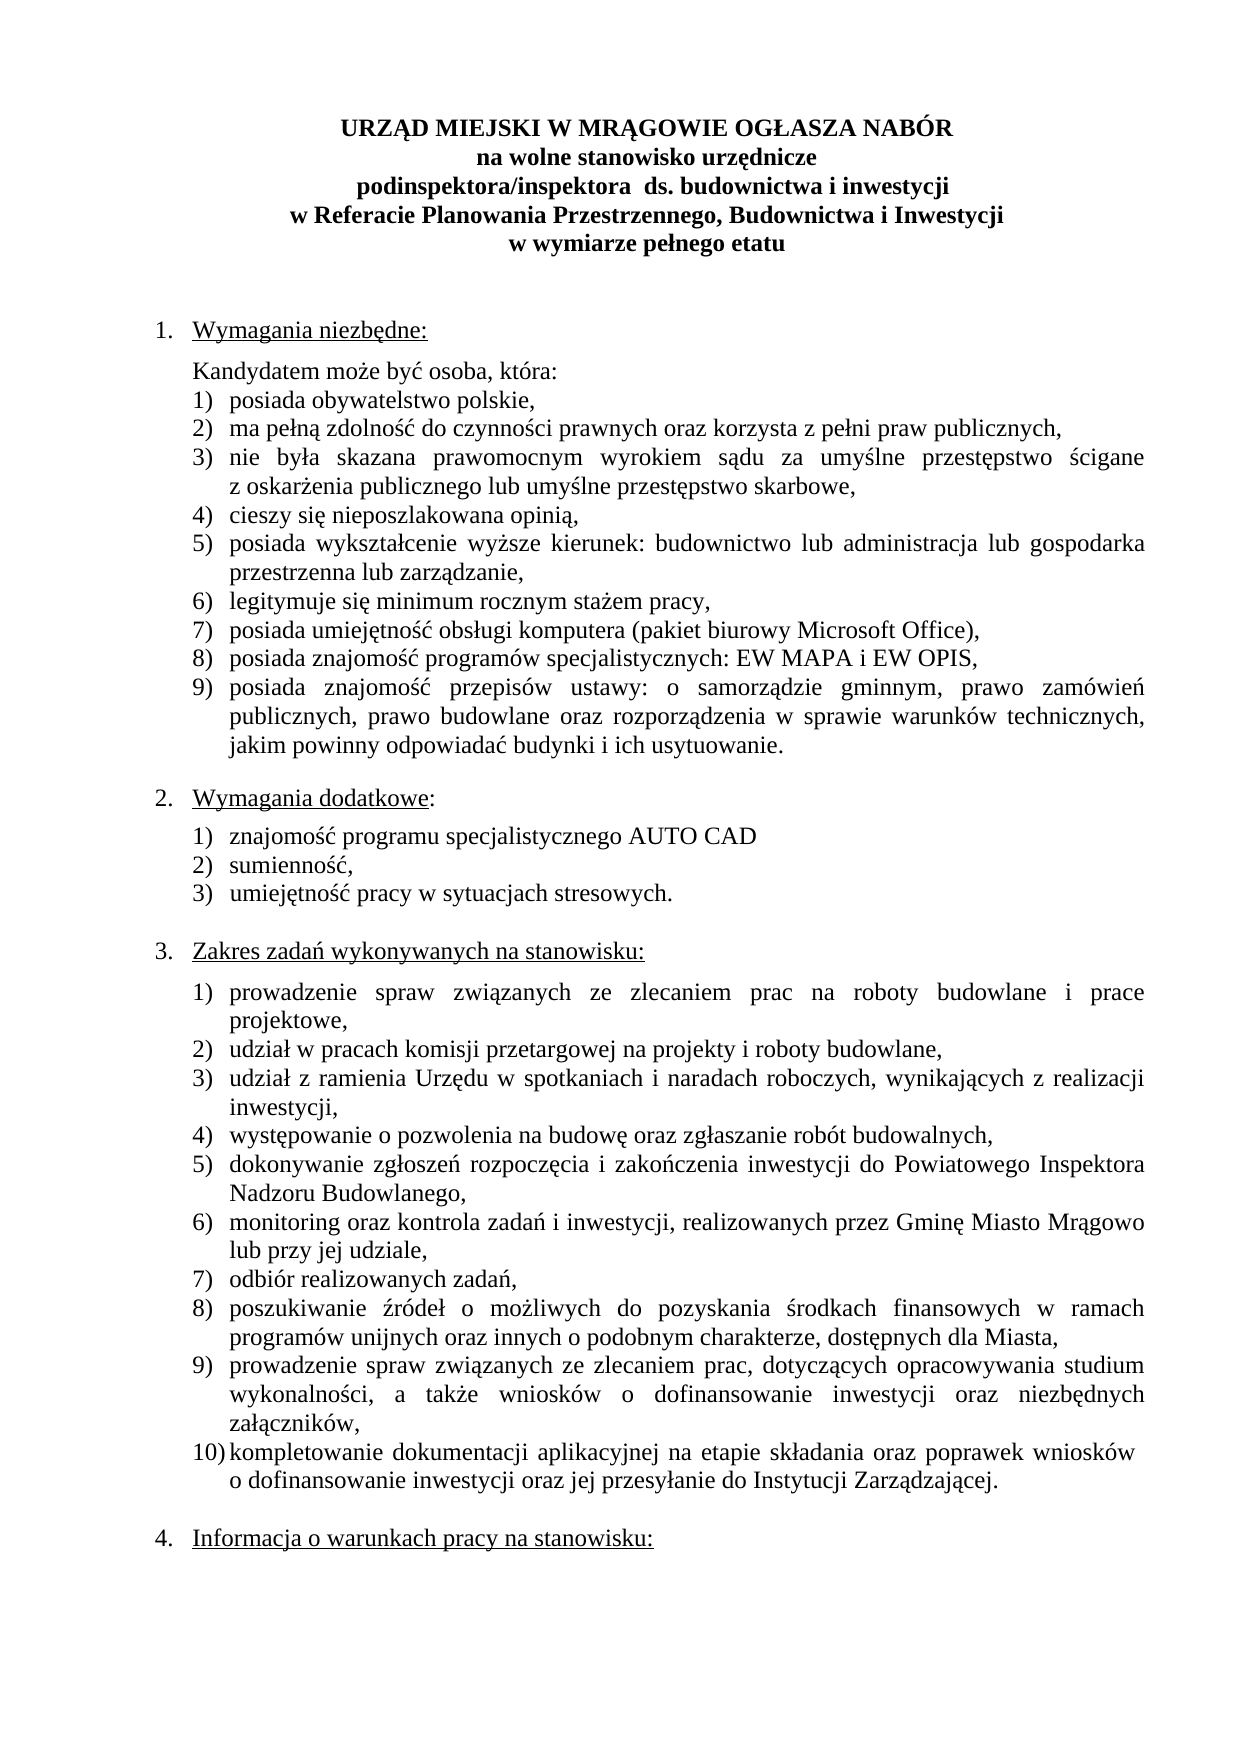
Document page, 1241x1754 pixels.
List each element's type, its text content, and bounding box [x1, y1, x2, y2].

list prowadzenie spraw związanych ze zlecaniem prac, dotyczących opracowywania studium wykonalności, a także wniosków o dofinansowanie inwestycji oraz niezbędnych załączników, [192, 1350, 1146, 1437]
list sumienność, [192, 850, 1146, 878]
list poszukiwanie źródeł o możliwych do pozyskania środkach finansowych w ramach programów unijnych oraz innych o podobnym charakterze, dostępnych dla Miasta, [192, 1293, 1146, 1350]
list umiejętność pracy w sytuacjach stresowych. [192, 878, 1146, 907]
text na wolne stanowisko urzędnicze [148, 142, 1146, 171]
text podinspektora/inspektora ds. budownictwa i inwestycji [148, 171, 1146, 200]
text URZĄD MIEJSKI W MRĄGOWIE OGŁASZA NABÓR [148, 113, 1146, 142]
list Zakres zadań wykonywanych na stanowisku: [154, 936, 1146, 965]
list cieszy się nieposzlakowana opinią, [192, 500, 1146, 528]
list dokonywanie zgłoszeń rozpoczęcia i zakończenia inwestycji do Powiatowego Inspektora Nadzoru Budowlanego, [192, 1149, 1146, 1207]
list posiada wykształcenie wyższe kierunek: budownictwo lub administracja lub gospodarka przestrzenna lub zarządzanie, [192, 528, 1146, 586]
list posiada obywatelstwo polskie, [192, 385, 1146, 413]
list Informacja o warunkach pracy na stanowisku: [154, 1523, 1146, 1552]
list udział z ramienia Urzędu w spotkaniach i naradach roboczych, wynikających z realizacji inwestycji, [192, 1063, 1146, 1120]
list Wymagania niezbędne: [154, 315, 1146, 343]
list legitymuje się minimum rocznym stażem pracy, [192, 586, 1146, 615]
list prowadzenie spraw związanych ze zlecaniem prac na roboty budowlane i prace projektowe, [192, 977, 1146, 1034]
list monitoring oraz kontrola zadań i inwestycji, realizowanych przez Gminę Miasto Mrągowo lub przy jej udziale, [192, 1207, 1146, 1264]
list znajomość programu specjalistycznego AUTO CAD [192, 821, 1146, 850]
list posiada znajomość programów specjalistycznych: EW MAPA i EW OPIS, [192, 643, 1146, 672]
text w wymiarze pełnego etatu [148, 228, 1146, 257]
list kompletowanie dokumentacji aplikacyjnej na etapie składania oraz poprawek wniosków o dofinansowanie inwestycji oraz jej przesyłanie do Instytucji Zarządzającej. [192, 1437, 1146, 1494]
list Wymagania dodatkowe: [154, 783, 1146, 811]
list posiada umiejętność obsługi komputera (pakiet biurowy Microsoft Office), [192, 615, 1146, 643]
list udział w pracach komisji przetargowej na projekty i roboty budowlane, [192, 1034, 1146, 1063]
list występowanie o pozwolenia na budowę oraz zgłaszanie robót budowalnych, [192, 1120, 1146, 1149]
list ma pełną zdolność do czynności prawnych oraz korzysta z pełni praw publicznych, [192, 413, 1146, 442]
text w Referacie Planowania Przestrzennego, Budownictwa i Inwestycji [148, 200, 1146, 228]
list odbiór realizowanych zadań, [192, 1264, 1146, 1293]
text Kandydatem może być osoba, która: [148, 356, 1146, 385]
list posiada znajomość przepisów ustawy: o samorządzie gminnym, prawo zamówień publicznych, prawo budowlane oraz rozporządzenia w sprawie warunków technicznych, jakim powinny odpowiadać budynki i ich usytuowanie. [192, 672, 1146, 758]
list nie była skazana prawomocnym wyrokiem sądu za umyślne przestępstwo ścigane z oskarżenia publicznego lub umyślne przestępstwo skarbowe, [192, 442, 1146, 500]
